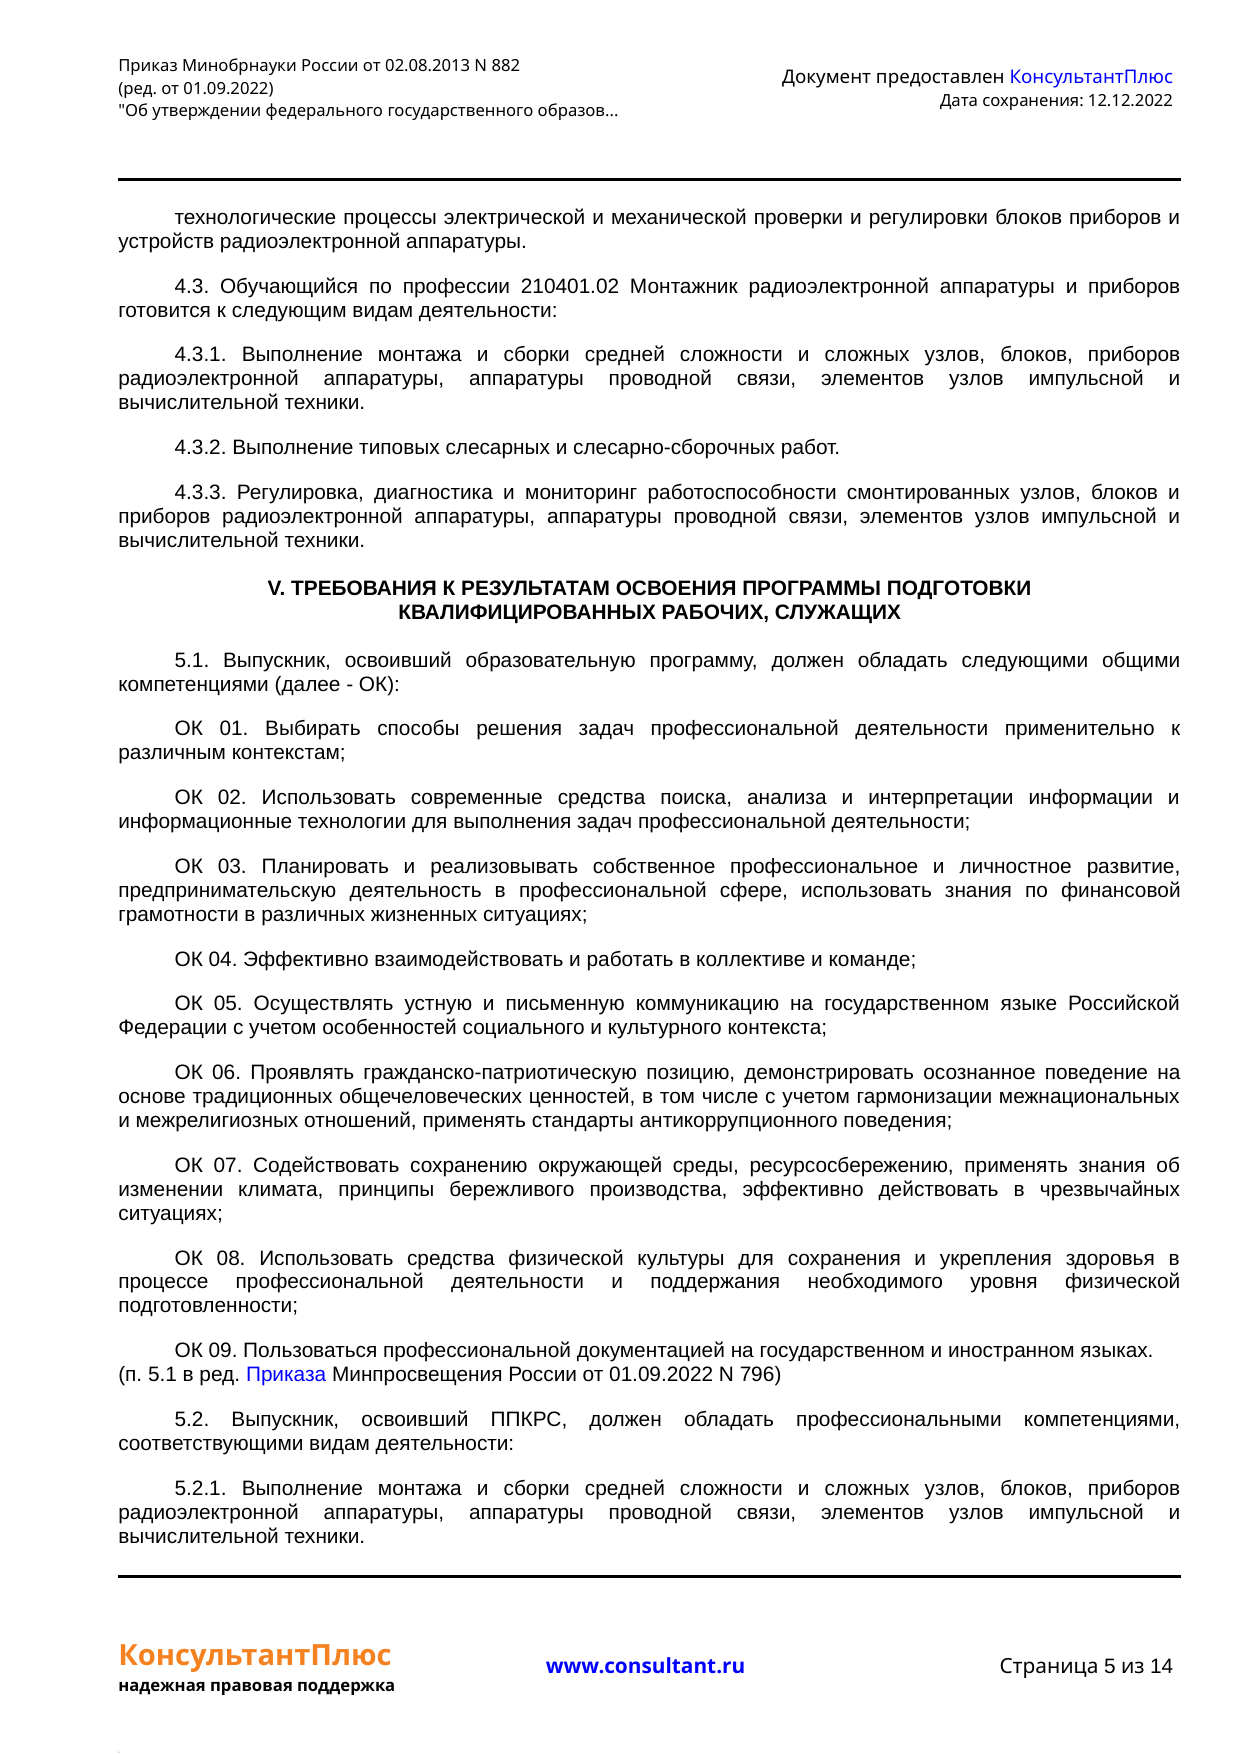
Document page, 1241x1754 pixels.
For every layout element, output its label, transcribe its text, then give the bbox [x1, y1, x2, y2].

text 5.1. Выпускник, освоивший образовательную программу, должен обладать следующими общими компетенциями (далее - ОК): [118, 647, 1181, 695]
text ОК 02. Использовать современные средства поиска, анализа и интерпретации информации и информационные технологии для выполнения задач профессиональной деятельности; [118, 785, 1181, 833]
text 5.2.1. Выполнение монтажа и сборки средней сложности и сложных узлов, блоков, приборов радиоэлектронной аппаратуры, аппаратуры проводной связи, элементов узлов импульсной и вычислительной техники. [118, 1476, 1181, 1547]
text 4.3. Обучающийся по профессии 210401.02 Монтажник радиоэлектронной аппаратуры и приборов готовится к следующим видам деятельности: [118, 273, 1181, 321]
text ОК 05. Осуществлять устную и письменную коммуникацию на государственном языке Российской Федерации с учетом особенностей социального и культурного контекста; [118, 991, 1181, 1039]
text (п. 5.1 в ред. Приказа Минпросвещения России от 01.09.2022 N 796) [118, 1362, 1181, 1386]
text 5.2. Выпускник, освоивший ППКРС, должен обладать профессиональными компетенциями, соответствующими видам деятельности: [118, 1407, 1181, 1455]
text ОК 01. Выбирать способы решения задач профессиональной деятельности применительно к различным контекстам; [118, 716, 1181, 764]
title V. ТРЕБОВАНИЯ К РЕЗУЛЬТАТАМ ОСВОЕНИЯ ПРОГРАММЫ ПОДГОТОВКИ [118, 576, 1181, 599]
title КВАЛИФИЦИРОВАННЫХ РАБОЧИХ, СЛУЖАЩИХ [118, 599, 1181, 623]
text ОК 09. Пользоваться профессиональной документацией на государственном и иностранном языках. [118, 1338, 1181, 1362]
text 4.3.2. Выполнение типовых слесарных и слесарно-сборочных работ. [118, 435, 1181, 459]
text ОК 06. Проявлять гражданско-патриотическую позицию, демонстрировать осознанное поведение на основе традиционных общечеловеческих ценностей, в том числе с учетом гармонизации межнациональных и межрелигиозных отношений, применять стандарты антикоррупционного поведения; [118, 1060, 1181, 1132]
text ОК 08. Использовать средства физической культуры для сохранения и укрепления здоровья в процессе профессиональной деятельности и поддержания необходимого уровня физической подготовленности; [118, 1245, 1181, 1317]
text 4.3.3. Регулировка, диагностика и мониторинг работоспособности смонтированных узлов, блоков и приборов радиоэлектронной аппаратуры, аппаратуры проводной связи, элементов узлов импульсной и вычислительной техники. [118, 480, 1181, 552]
text ОК 07. Содействовать сохранению окружающей среды, ресурсосбережению, применять знания об изменении климата, принципы бережливого производства, эффективно действовать в чрезвычайных ситуациях; [118, 1153, 1181, 1224]
text технологические процессы электрической и механической проверки и регулировки блоков приборов и устройств радиоэлектронной аппаратуры. [118, 205, 1181, 253]
text ОК 04. Эффективно взаимодействовать и работать в коллективе и команде; [118, 946, 1181, 970]
text ОК 03. Планировать и реализовывать собственное профессиональное и личностное развитие, предпринимательскую деятельность в профессиональной сфере, использовать знания по финансовой грамотности в различных жизненных ситуациях; [118, 854, 1181, 926]
text 4.3.1. Выполнение монтажа и сборки средней сложности и сложных узлов, блоков, приборов радиоэлектронной аппаратуры, аппаратуры проводной связи, элементов узлов импульсной и вычислительной техники. [118, 342, 1181, 414]
